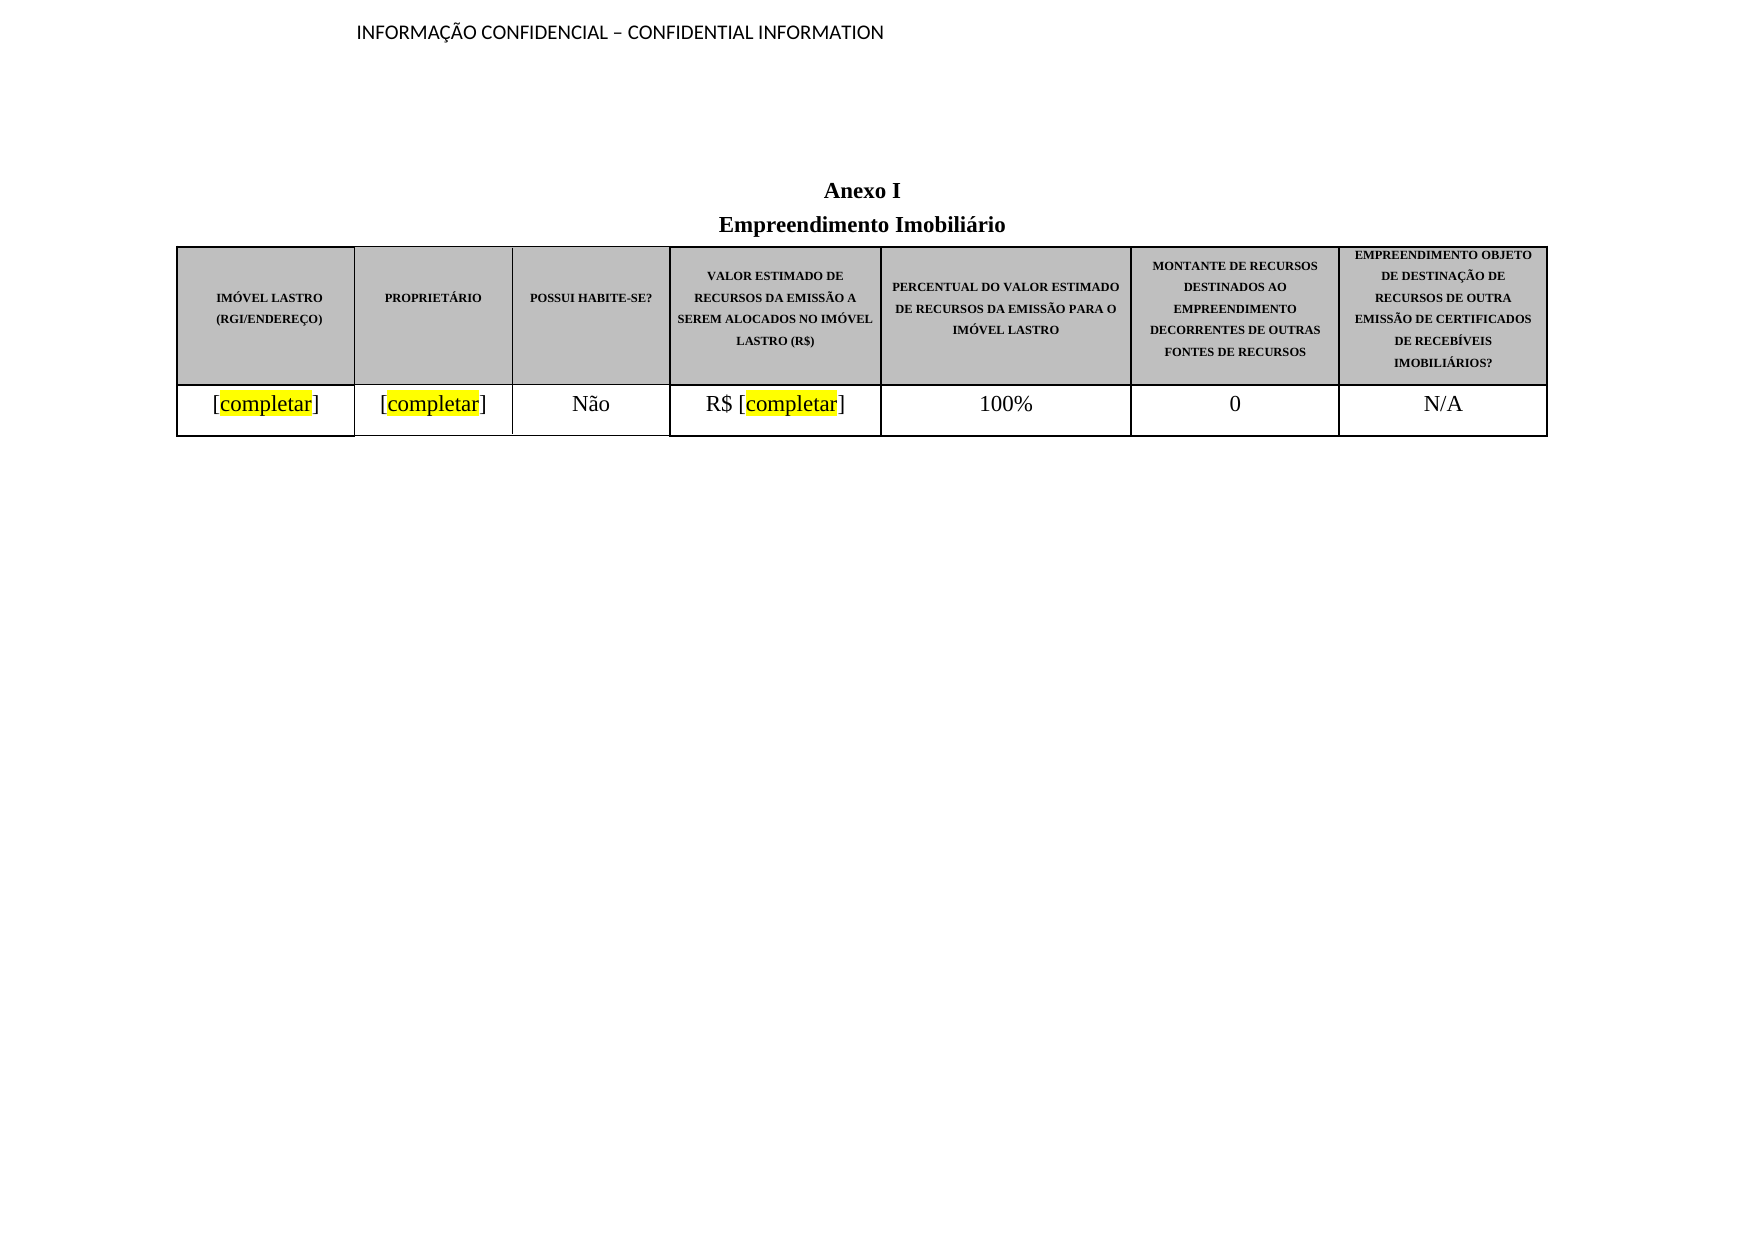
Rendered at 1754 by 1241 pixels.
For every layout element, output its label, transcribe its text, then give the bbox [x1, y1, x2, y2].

table_header PROPRIETÁRIO [355, 247, 512, 384]
table_header Valor estimado de recursos da Emissão a serem alocados no Imóvel Lastro (R$) [671, 248, 880, 384]
table_cell Não [512, 385, 669, 435]
table_cell [completar] [355, 385, 512, 435]
table_cell N/A [1340, 386, 1546, 435]
table_cell 0 [1132, 386, 1338, 435]
table_header Percentual do valor estimado de recursos da Emissão para o Imóvel Lastro [882, 248, 1130, 384]
table_cell R$ [completar] [671, 386, 880, 435]
table_cell [completar] [178, 386, 354, 435]
text Empreendimento Imobiliário [177, 211, 1547, 238]
text Anexo I [177, 177, 1547, 203]
table_header Imóvel Lastro (RGI/Endereço) [178, 248, 354, 384]
table_cell 100% [882, 386, 1130, 435]
table_header POSSUI HABITE-SE? [513, 247, 669, 384]
table_header Montante de recursos destinados ao Empreendimento decorrentes de outras fontes de recursos [1132, 248, 1338, 384]
table_header Empreendimento objeto de destinação de recursos de outra emissão de certificados de recebíveis imobiliários? [1340, 248, 1546, 384]
